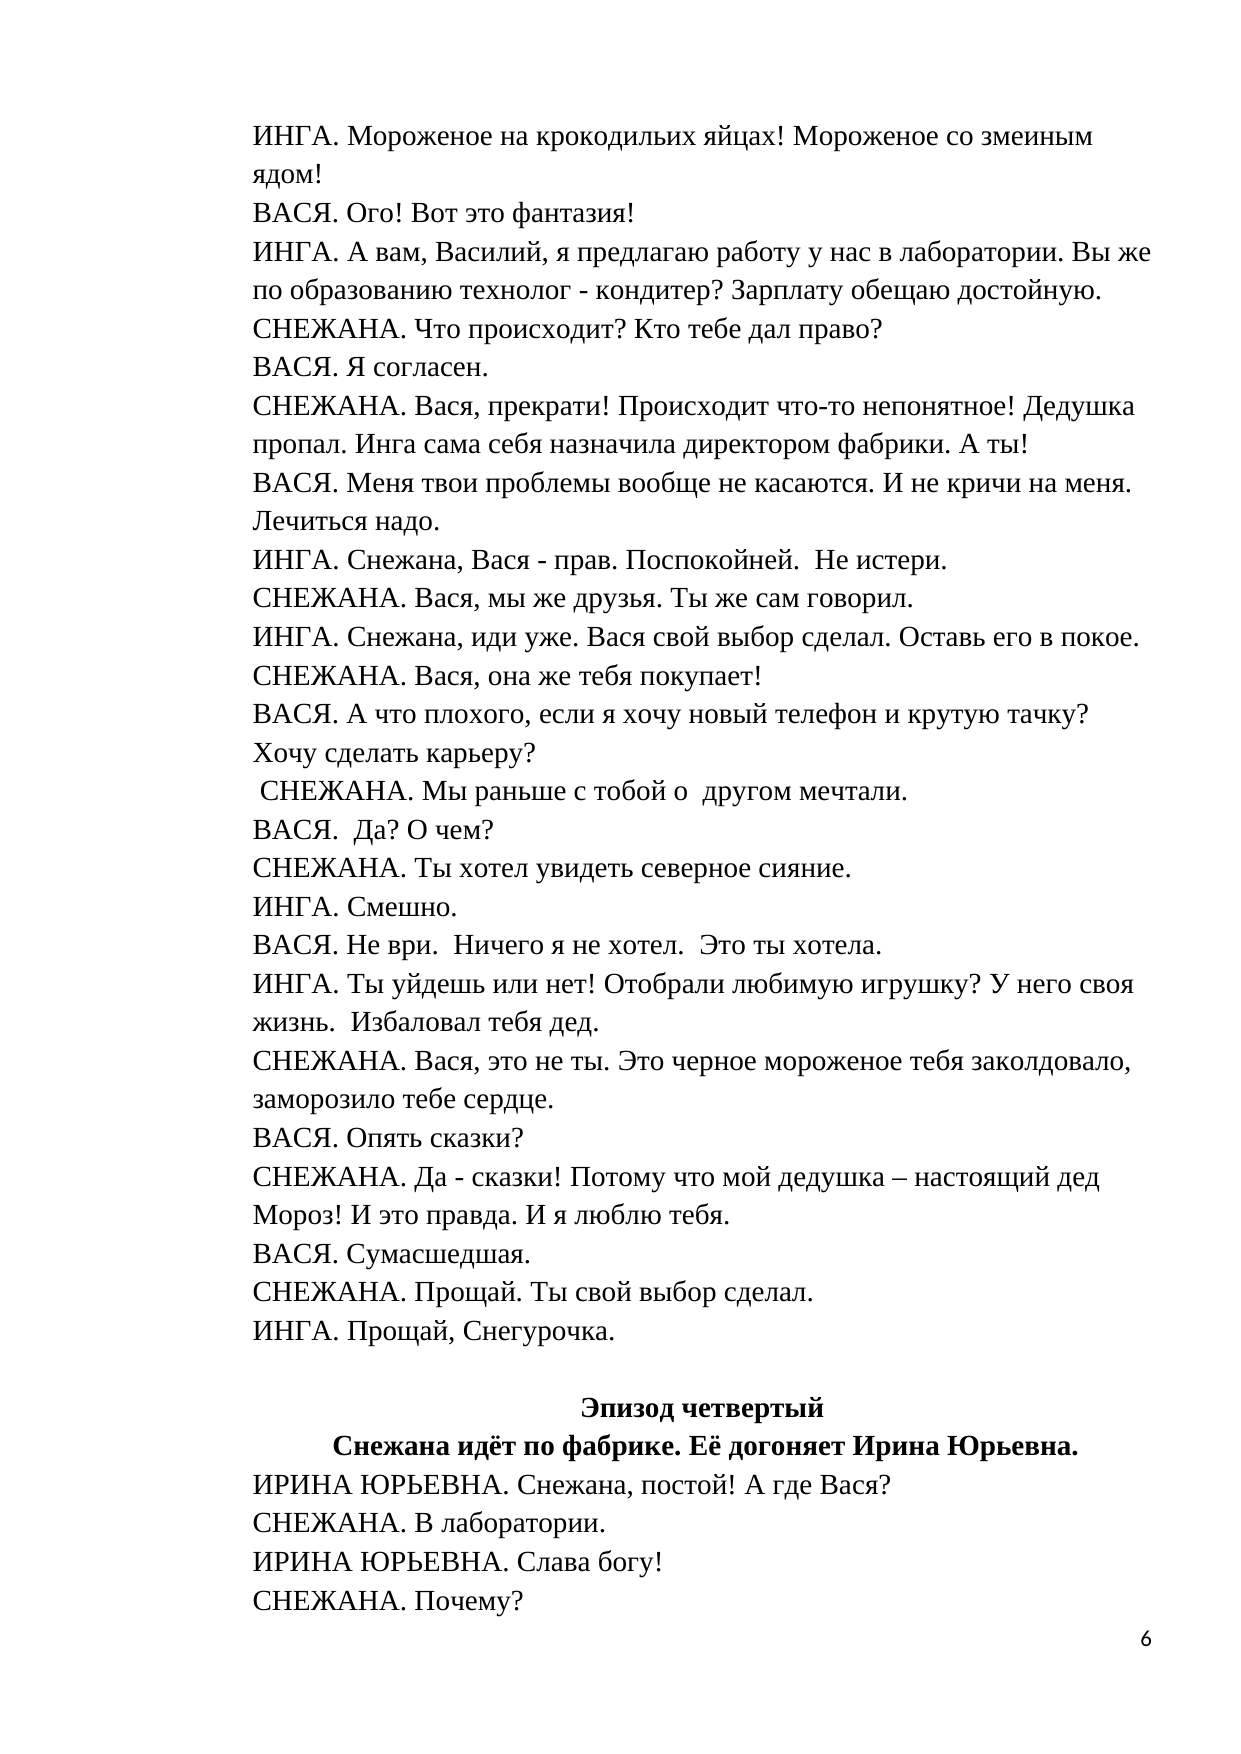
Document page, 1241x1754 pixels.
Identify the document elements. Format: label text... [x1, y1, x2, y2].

list ИРИНА ЮРЬЕВНА. Снежана, постой! А где Вася? [252, 1467, 1152, 1501]
list Снежана идёт по фабрике. Её догоняет Ирина Юрьевна. [252, 1428, 1152, 1462]
list СНЕЖАНА. Вася, это не ты. Это черное мороженое тебя заколдовало, заморозило тебе сердце. [252, 1043, 1152, 1115]
list СНЕЖАНА. Почему? [252, 1583, 1152, 1616]
list ВАСЯ. Не ври. Ничего я не хотел. Это ты хотела. [252, 927, 1152, 961]
list СНЕЖАНА. Прощай. Ты свой выбор сделал. [252, 1274, 1152, 1308]
list СНЕЖАНА. Ты хотел увидеть северное сияние. [252, 850, 1152, 884]
list СНЕЖАНА. Мы раньше с тобой о другом мечтали. [252, 773, 1152, 807]
list ВАСЯ. А что плохого, если я хочу новый телефон и крутую тачку? Хочу сделать карьеру? [252, 696, 1152, 768]
list ИРИНА ЮРЬЕВНА. Слава богу! [252, 1544, 1152, 1578]
list ИНГА. А вам, Василий, я предлагаю работу у нас в лаборатории. Вы же по образованию технолог - кондитер? Зарплату обещаю достойную. [252, 234, 1152, 306]
list ВАСЯ. Я согласен. [252, 349, 1152, 383]
list Эпизод четвертый [252, 1390, 1152, 1423]
list ИНГА. Смешно. [252, 889, 1152, 922]
list СНЕЖАНА. Вася, мы же друзья. Ты же сам говорил. [252, 581, 1152, 614]
list ИНГА. Снежана, Вася - прав. Поспокойней. Не истери. [252, 542, 1152, 576]
list СНЕЖАНА. Что происходит? Кто тебе дал право? [252, 311, 1152, 344]
list ИНГА. Ты уйдешь или нет! Отобрали любимую игрушку? У него своя жизнь. Избаловал тебя дед. [252, 966, 1152, 1038]
list ВАСЯ. Ого! Вот это фантазия! [252, 195, 1152, 229]
list ВАСЯ. Опять сказки? [252, 1120, 1152, 1154]
list СНЕЖАНА. В лаборатории. [252, 1506, 1152, 1539]
list СНЕЖАНА. Вася, она же тебя покупает! [252, 658, 1152, 691]
list ВАСЯ. Сумасшедшая. [252, 1236, 1152, 1269]
list ВАСЯ. Меня твои проблемы вообще не касаются. И не кричи на меня. Лечиться надо. [252, 465, 1152, 537]
list ИНГА. Прощай, Снегурочка. [252, 1313, 1152, 1346]
list ИНГА. Снежана, иди уже. Вася свой выбор сделал. Оставь его в покое. [252, 619, 1152, 653]
list ВАСЯ. Да? О чем? [252, 812, 1152, 845]
list СНЕЖАНА. Вася, прекрати! Происходит что-то непонятное! Дедушка пропал. Инга сама себя назначила директором фабрики. А ты! [252, 388, 1152, 460]
list СНЕЖАНА. Да - сказки! Потому что мой дедушка – настоящий дед Мороз! И это правда. И я люблю тебя. [252, 1159, 1152, 1231]
list ИНГА. Мороженое на крокодильих яйцах! Мороженое со змеиным ядом! [252, 118, 1152, 190]
